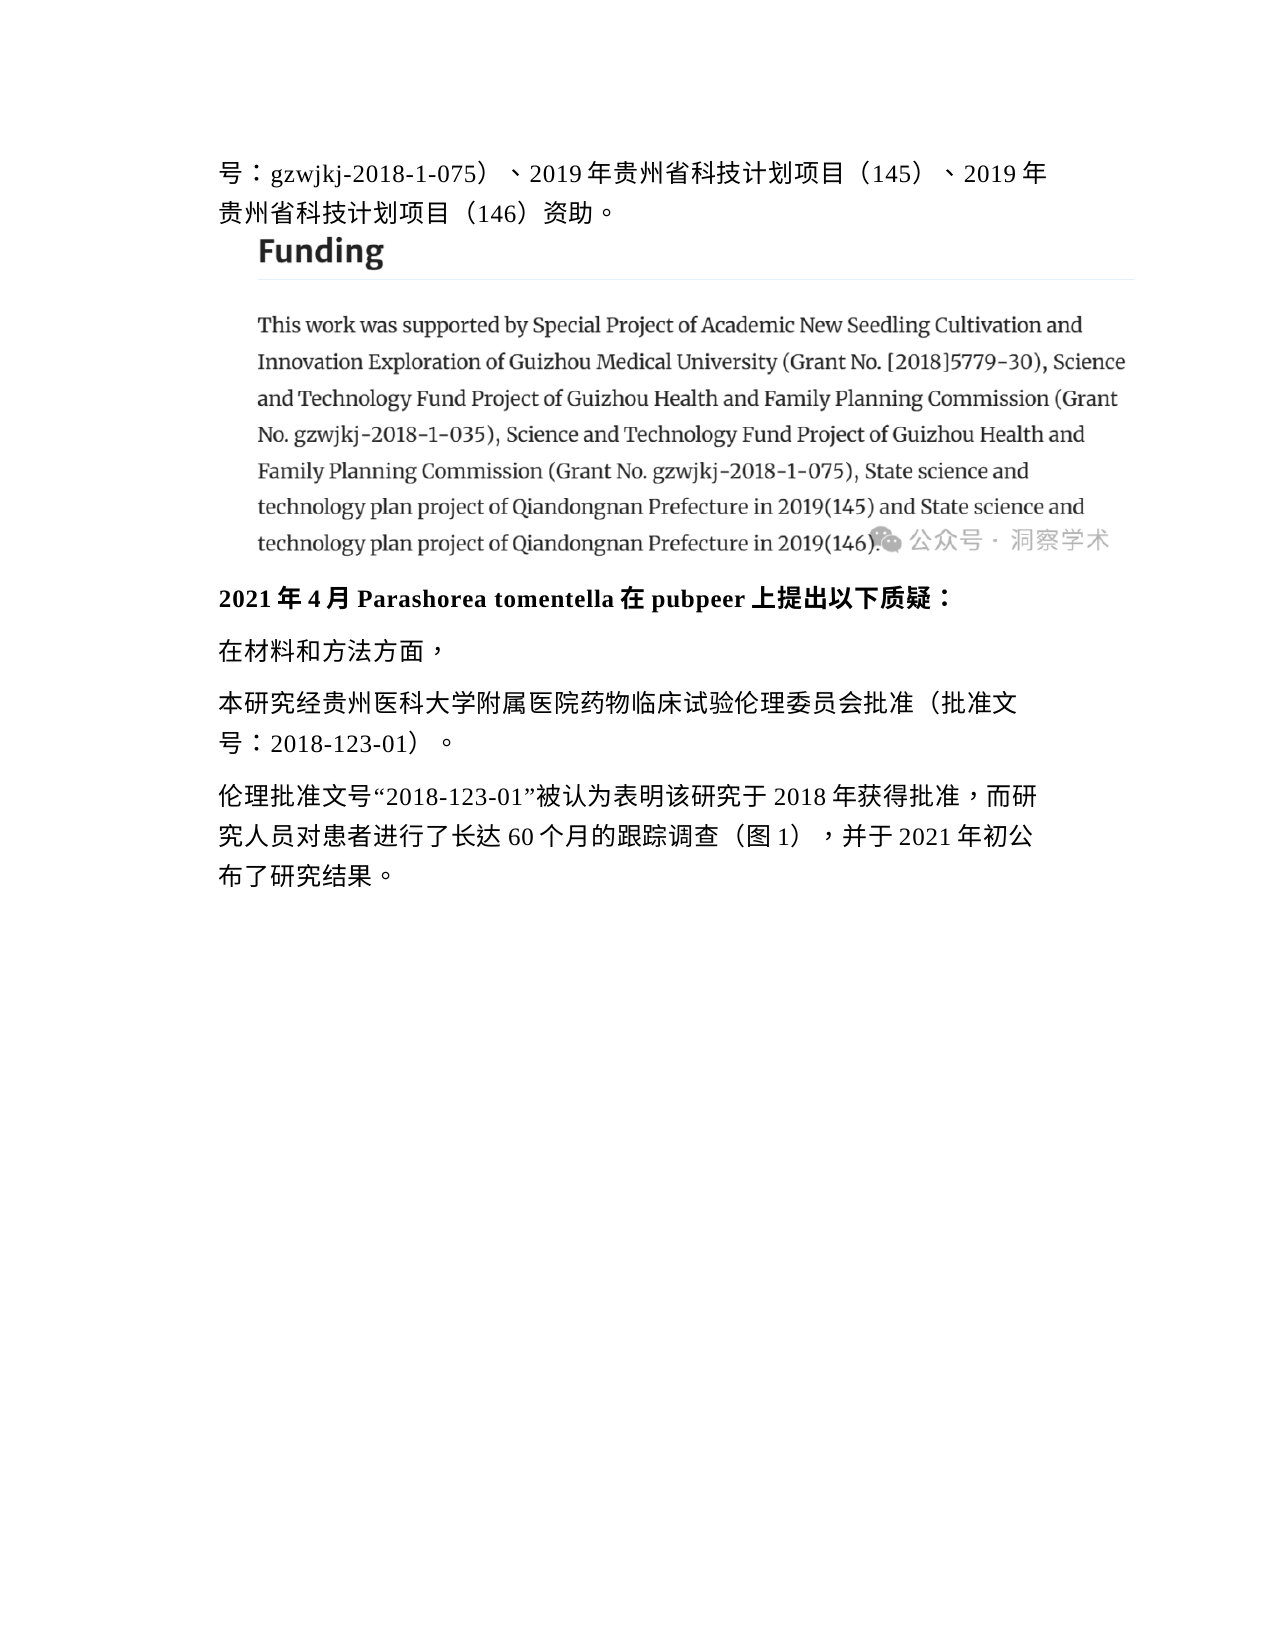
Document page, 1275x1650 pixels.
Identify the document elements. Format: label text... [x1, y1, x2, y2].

text 在材料和方法方面， [219, 627, 1056, 667]
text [219, 150, 1056, 230]
text 伦理批准文号“2018-123-01”被认为表明该研究于2018年获得批准，而研究人员对患者进行了长达60个月的跟踪调查（图1），并于2021年初公布了研究结果。 [219, 772, 1056, 892]
text 2021年4月Parashorea tomentella在pubpeer上提出以下质疑： [219, 575, 1056, 615]
text 本研究经贵州医科大学附属医院药物临床试验伦理委员会批准（批准文号：2018-123-01）。 [219, 680, 1056, 760]
picture [237, 230, 1138, 575]
